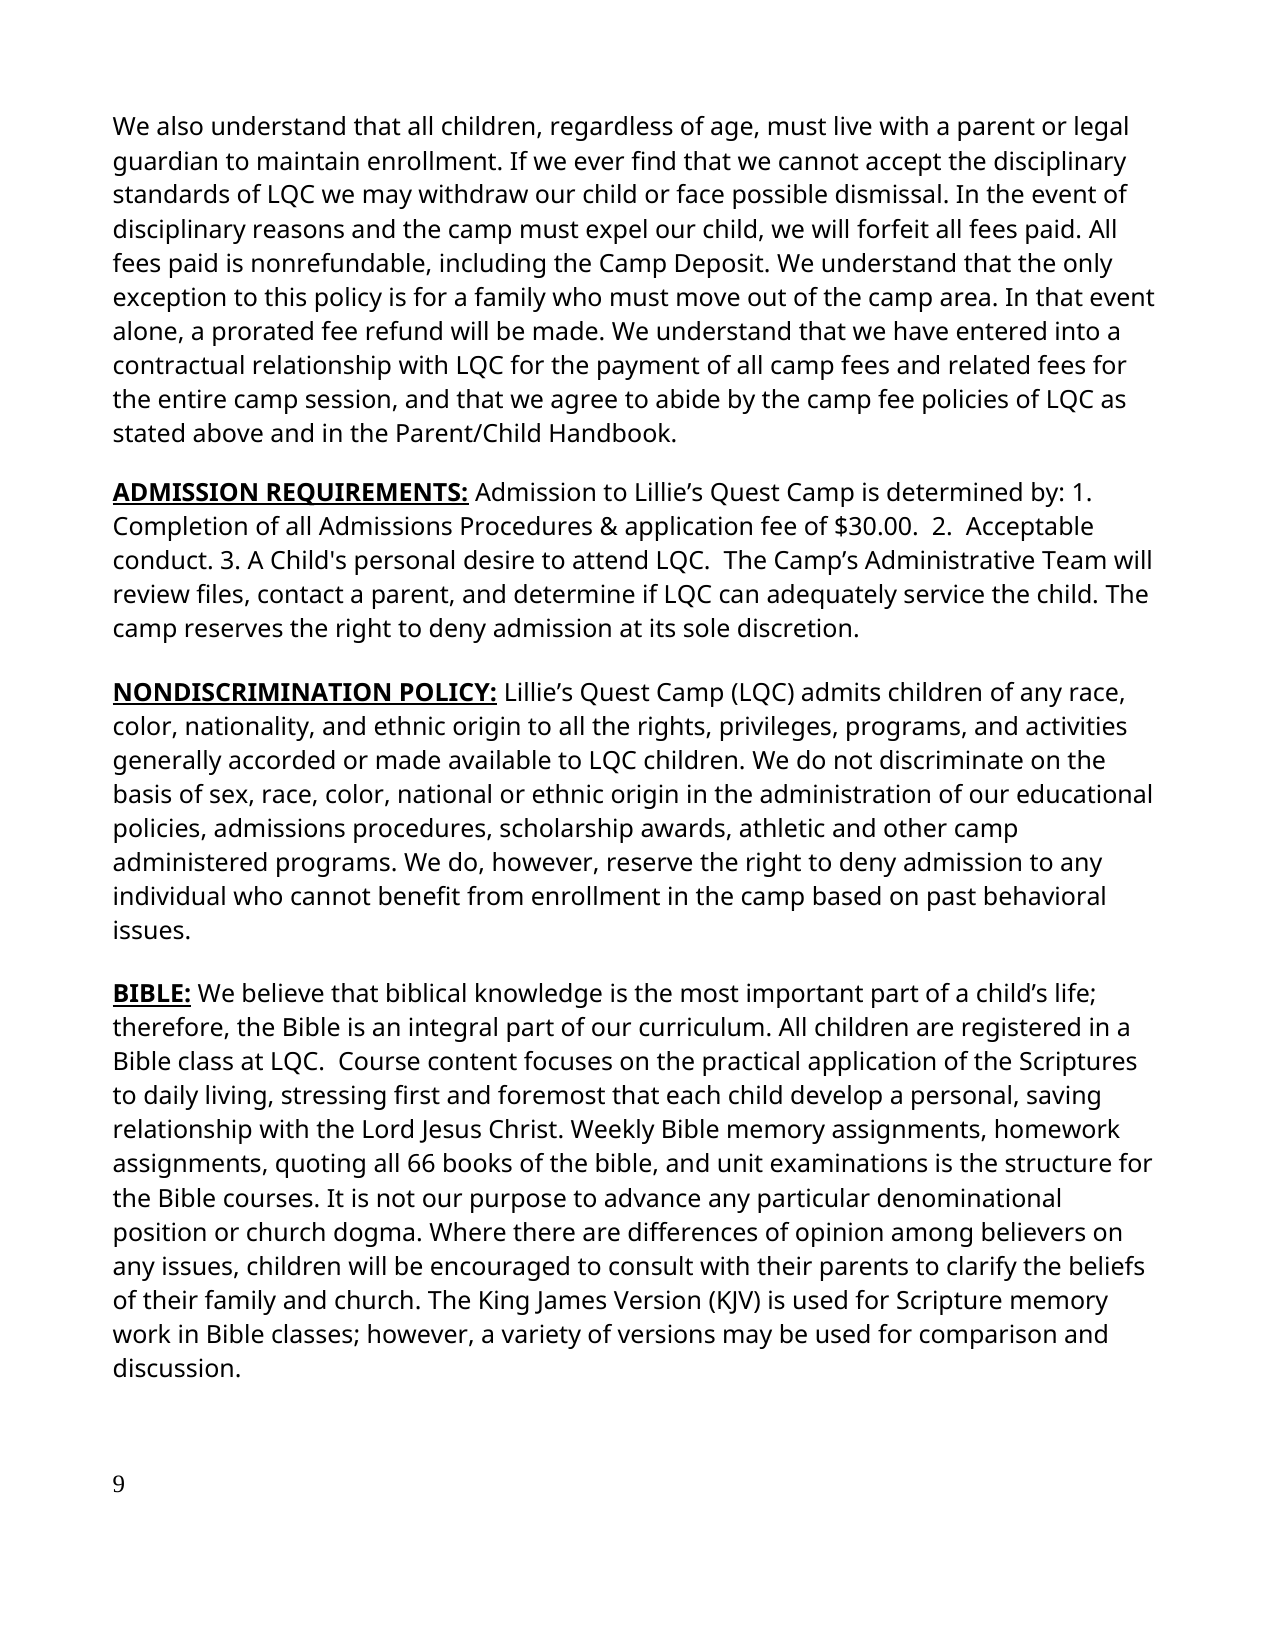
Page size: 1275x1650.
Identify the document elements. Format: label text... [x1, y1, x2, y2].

text NONDISCRIMINATION POLICY: Lillie’s Quest Camp (LQC) admits children of any race, color, nationality, and ethnic origin to all the rights, privileges, programs, and activities generally accorded or made available to LQC children. We do not discriminate on the basis of sex, race, color, national or ethnic origin in the administration of our educational policies, admissions procedures, scholarship awards, athletic and other camp administered programs. We do, however, reserve the right to deny admission to any individual who cannot benefit from enrollment in the camp based on past behavioral issues. [112, 674, 1162, 947]
text BIBLE: We believe that biblical knowledge is the most important part of a child’s life; therefore, the Bible is an integral part of our curriculum. All children are registered in a Bible class at LQC. Course content focuses on the practical application of the Scriptures to daily living, stressing first and foremost that each child develop a personal, saving relationship with the Lord Jesus Christ. Weekly Bible memory assignments, homework assignments, quoting all 66 books of the bible, and unit examinations is the structure for the Bible courses. It is not our purpose to advance any particular denominational position or church dogma. Where there are differences of opinion among believers on any issues, children will be encouraged to consult with their parents to clarify the beliefs of their family and church. The King James Version (KJV) is used for Scripture memory work in Bible classes; however, a variety of versions may be used for comparison and discussion. [112, 976, 1162, 1384]
text ADMISSION REQUIREMENTS: Admission to Lillie’s Quest Camp is determined by: 1. Completion of all Admissions Procedures & application fee of $30.00. 2. Acceptable conduct. 3. A Child's personal desire to attend LQC. The Camp’s Administrative Team will review files, contact a parent, and determine if LQC can adequately service the child. The camp reserves the right to deny admission at its sole discretion. [112, 475, 1162, 645]
text We also understand that all children, regardless of age, must live with a parent or legal guardian to maintain enrollment. If we ever find that we cannot accept the disciplinary standards of LQC we may withdraw our child or face possible dismissal. In the event of disciplinary reasons and the camp must expel our child, we will forfeit all fees paid. All fees paid is nonrefundable, including the Camp Deposit. We understand that the only exception to this policy is for a family who must move out of the camp area. In that event alone, a prorated fee refund will be made. We understand that we have entered into a contractual relationship with LQC for the payment of all camp fees and related fees for the entire camp session, and that we agree to abide by the camp fee policies of LQC as stated above and in the Parent/Child Handbook. [112, 109, 1162, 450]
